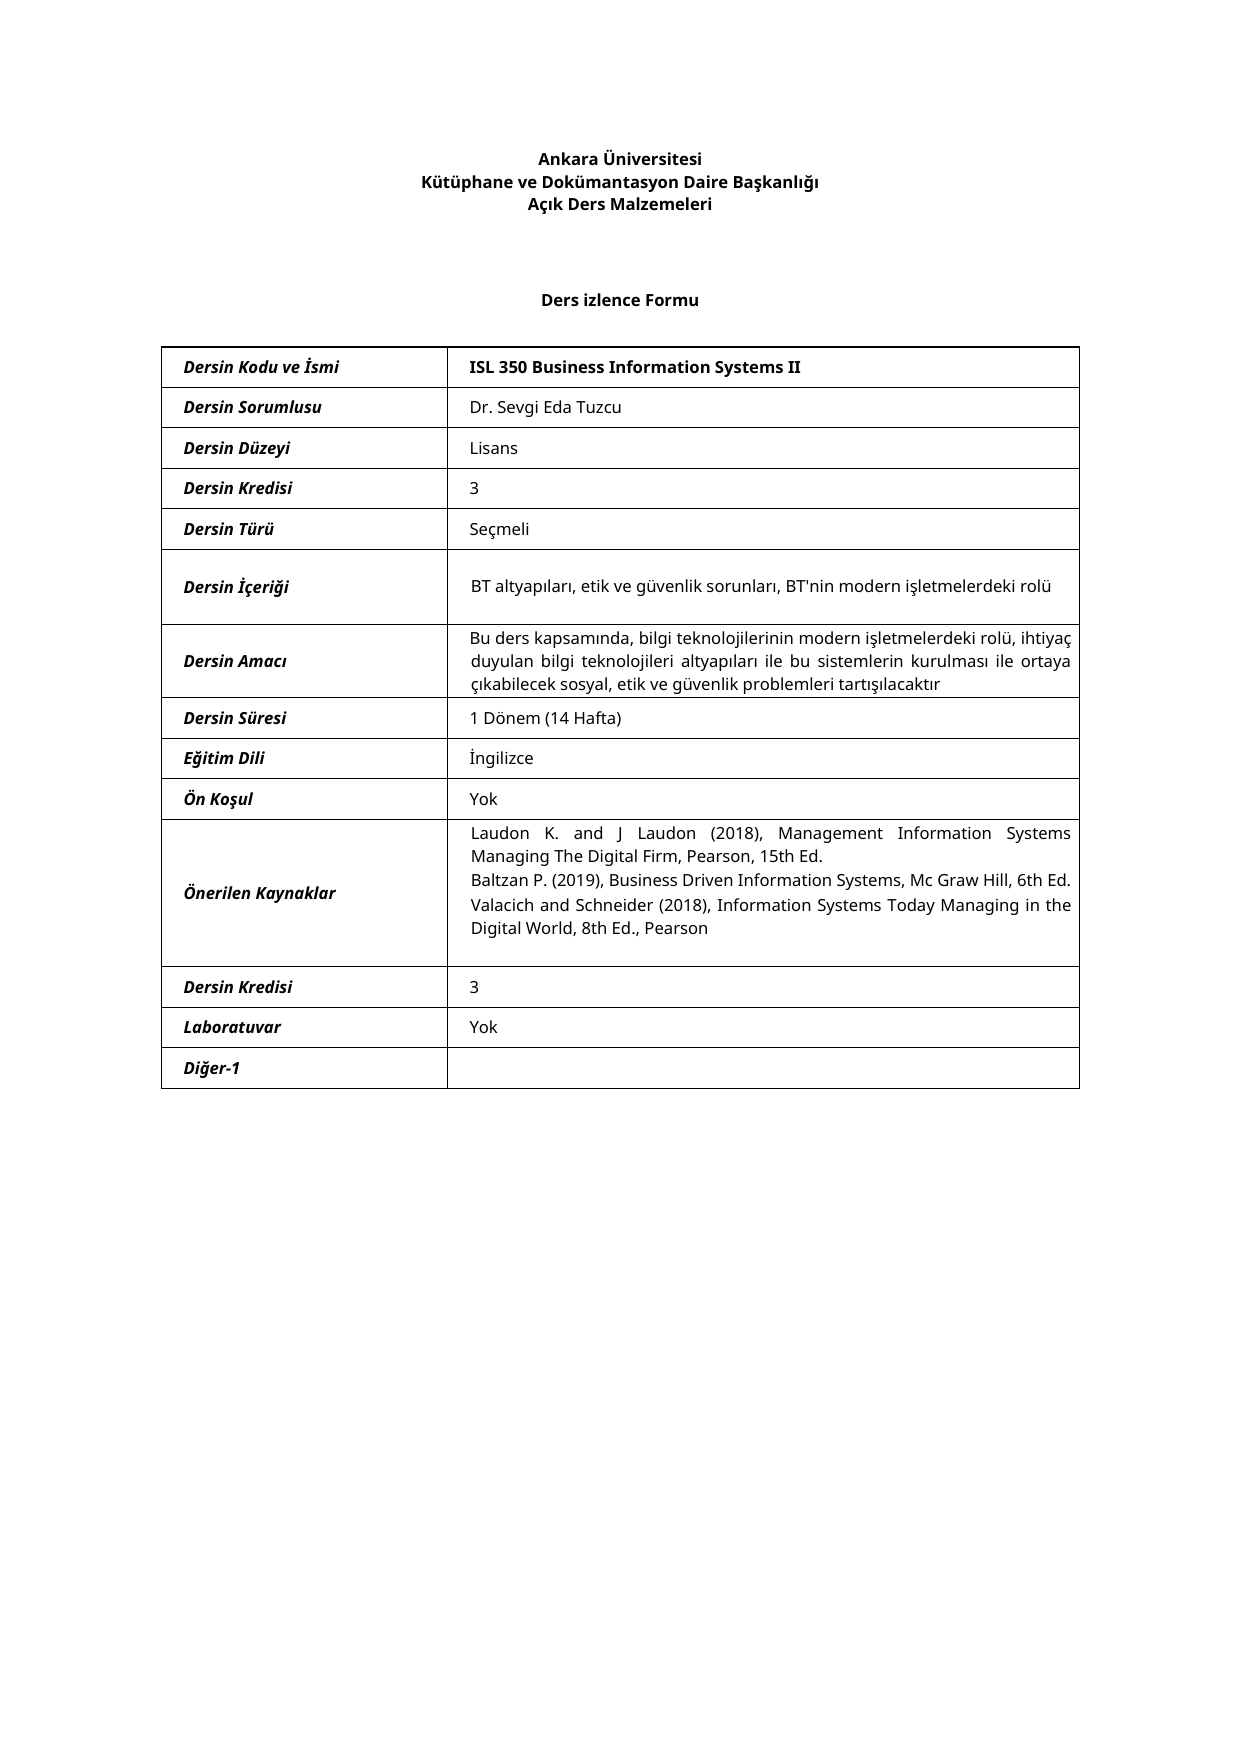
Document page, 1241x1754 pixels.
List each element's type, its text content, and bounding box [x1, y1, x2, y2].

table_cell Yok [448, 1008, 1079, 1047]
table_header ISL 350 Business Information Systems II [448, 348, 1079, 387]
table_cell Dersin Kredisi [162, 469, 447, 508]
table_cell Bu ders kapsamında, bilgi teknolojilerinin modern işletmelerdeki rolü, ihtiyaç duyulan bilgi teknolojileri altyapıları ile bu sistemlerin kurulması ile ortaya çıkabilecek sosyal, etik ve güvenlik problemleri tartışılacaktır [448, 625, 1079, 697]
table_cell Seçmeli [448, 509, 1079, 548]
table_cell Dersin Düzeyi [162, 428, 447, 468]
table_cell 3 [448, 469, 1079, 508]
table_cell Dersin Süresi [162, 698, 447, 738]
table_cell Dersin Kredisi [162, 967, 447, 1007]
table_cell [448, 1048, 1079, 1087]
table_cell Dersin Amacı [162, 625, 447, 697]
table_cell Yok [448, 779, 1079, 818]
table_cell 1 Dönem (14 Hafta) [448, 698, 1079, 738]
text Ders izlence Formu [148, 288, 1093, 311]
table_cell Lisans [448, 428, 1079, 468]
table_cell Dersin İçeriği [162, 550, 447, 624]
table_cell Dersin Türü [162, 509, 447, 548]
table_cell Ön Koşul [162, 779, 447, 818]
table_cell Diğer-1 [162, 1048, 447, 1087]
table_cell Önerilen Kaynaklar [162, 820, 447, 966]
table_header Dersin Kodu ve İsmi [162, 348, 447, 387]
table_cell Laudon K. and J Laudon (2018), Management Information Systems Managing The Digital Firm, Pearson, 15th Ed. Baltzan P. (2019), Business Driven Information Systems, Mc Graw Hill, 6th Ed. Valacich and Schneider (2018), Information Systems Today Managing in the Digital World, 8th Ed., Pearson [448, 820, 1079, 966]
table_cell İngilizce [448, 739, 1079, 778]
table_cell Dr. Sevgi Eda Tuzcu [448, 388, 1079, 427]
table_cell BT altyapıları, etik ve güvenlik sorunları, BT'nin modern işletmelerdeki rolü [448, 550, 1079, 624]
table_cell Laboratuvar [162, 1008, 447, 1047]
table_cell 3 [448, 967, 1079, 1007]
text Ankara Üniversitesi Kütüphane ve Dokümantasyon Daire Başkanlığı [148, 148, 1093, 193]
text Açık Ders Malzemeleri [148, 193, 1093, 216]
table_cell Dersin Sorumlusu [162, 388, 447, 427]
table_cell Eğitim Dili [162, 739, 447, 778]
